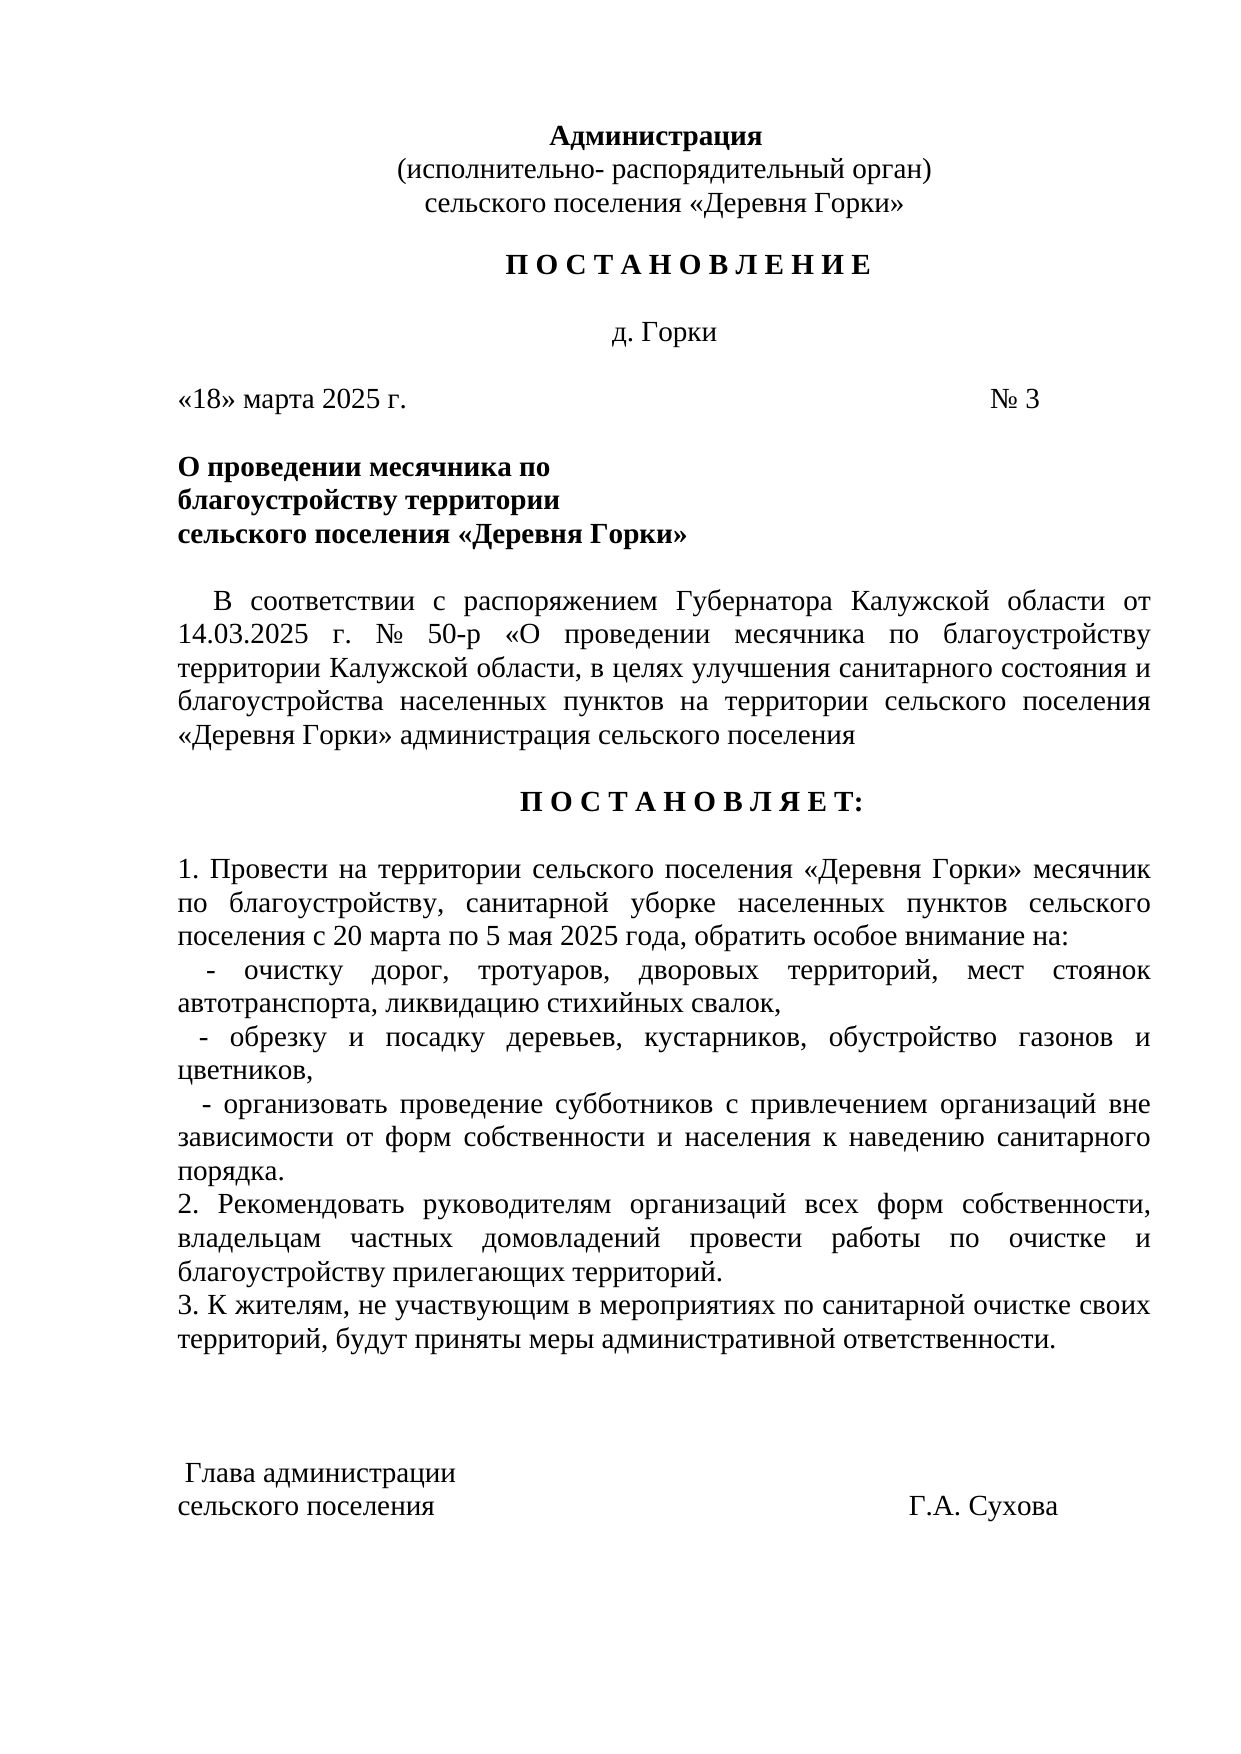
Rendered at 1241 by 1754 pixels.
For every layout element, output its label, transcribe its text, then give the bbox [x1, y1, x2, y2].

text В соответствии с распоряжением Губернатора Калужской области от 14.03.2025 г. № 50-р «О проведении месячника по благоустройству территории Калужской области, в целях улучшения санитарного состояния и благоустройства населенных пунктов на территории сельского поселения «Деревня Горки» администрация сельского поселения [177, 583, 1152, 751]
text П О С Т А Н О В Л Я Е Т: [177, 784, 1152, 818]
text О проведении месячника по [177, 449, 1152, 482]
text Глава администрации [177, 1455, 1152, 1488]
text сельского поселения «Деревня Горки» [177, 185, 1152, 219]
text благоустройству территории [177, 482, 1152, 516]
text 3. К жителям, не участвующим в мероприятиях по санитарной очистке своих территорий, будут приняты меры административной ответственности. [177, 1287, 1152, 1354]
text - организовать проведение субботников с привлечением организаций вне зависимости от форм собственности и населения к наведению санитарного порядка. [177, 1086, 1152, 1187]
text (исполнительно- распорядительный орган) [177, 152, 1152, 185]
text сельского поселения «Деревня Горки» [177, 516, 1152, 549]
text П О С Т А Н О В Л Е Н И Е [177, 247, 1152, 281]
text «18» марта 2025 г. № 3 [177, 382, 1152, 415]
text 2. Рекомендовать руководителям организаций всех форм собственности, владельцам частных домовладений провести работы по очистке и благоустройству прилегающих территорий. [177, 1187, 1152, 1287]
text - очистку дорог, тротуаров, дворовых территорий, мест стоянок автотранспорта, ликвидацию стихийных свалок, [177, 952, 1152, 1019]
text Администрация [177, 118, 1152, 152]
text 1. Провести на территории сельского поселения «Деревня Горки» месячник по благоустройству, санитарной уборке населенных пунктов сельского поселения с 20 марта по 5 мая 2025 года, обратить особое внимание на: [177, 851, 1152, 952]
text сельского поселения Г.А. Сухова [177, 1488, 1152, 1522]
text д. Горки [177, 314, 1152, 348]
text - обрезку и посадку деревьев, кустарников, обустройство газонов и цветников, [177, 1019, 1152, 1086]
